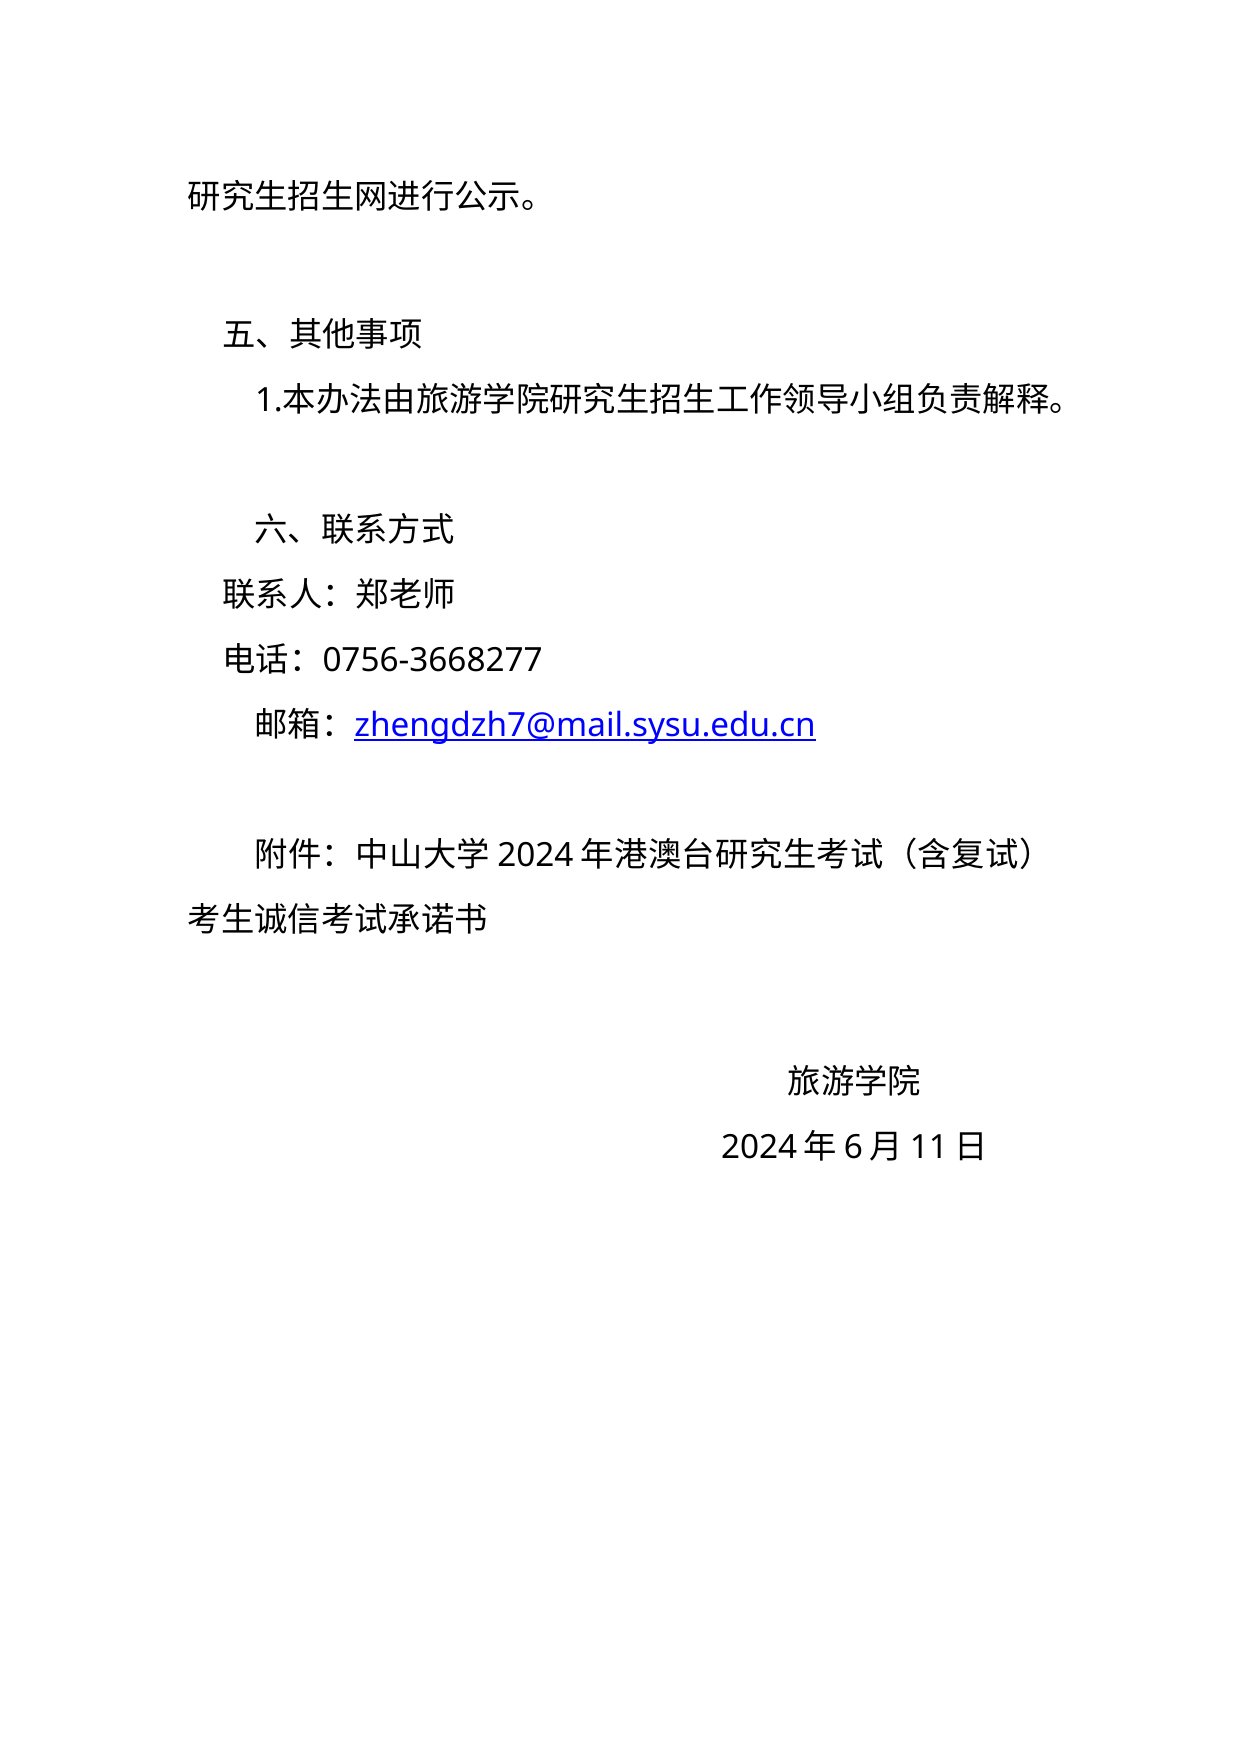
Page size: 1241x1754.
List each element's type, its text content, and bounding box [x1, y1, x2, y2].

text 2024年6月11日 [187, 1112, 1053, 1177]
text 五、其他事项 [187, 299, 1053, 364]
text 附件：中山大学2024年港澳台研究生考试（含复试）考生诚信考试承诺书 [187, 819, 1053, 949]
text 1.本办法由旅游学院研究生招生工作领导小组负责解释。 [187, 364, 1053, 429]
text 旅游学院 [187, 1047, 1053, 1112]
text 邮箱：zhengdzh7@mail.sysu.edu.cn [187, 689, 1053, 754]
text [187, 162, 1053, 227]
text 六、联系方式 [187, 494, 1053, 559]
text 联系人：郑老师 [187, 559, 1053, 624]
text 电话：0756-3668277 [187, 624, 1053, 689]
